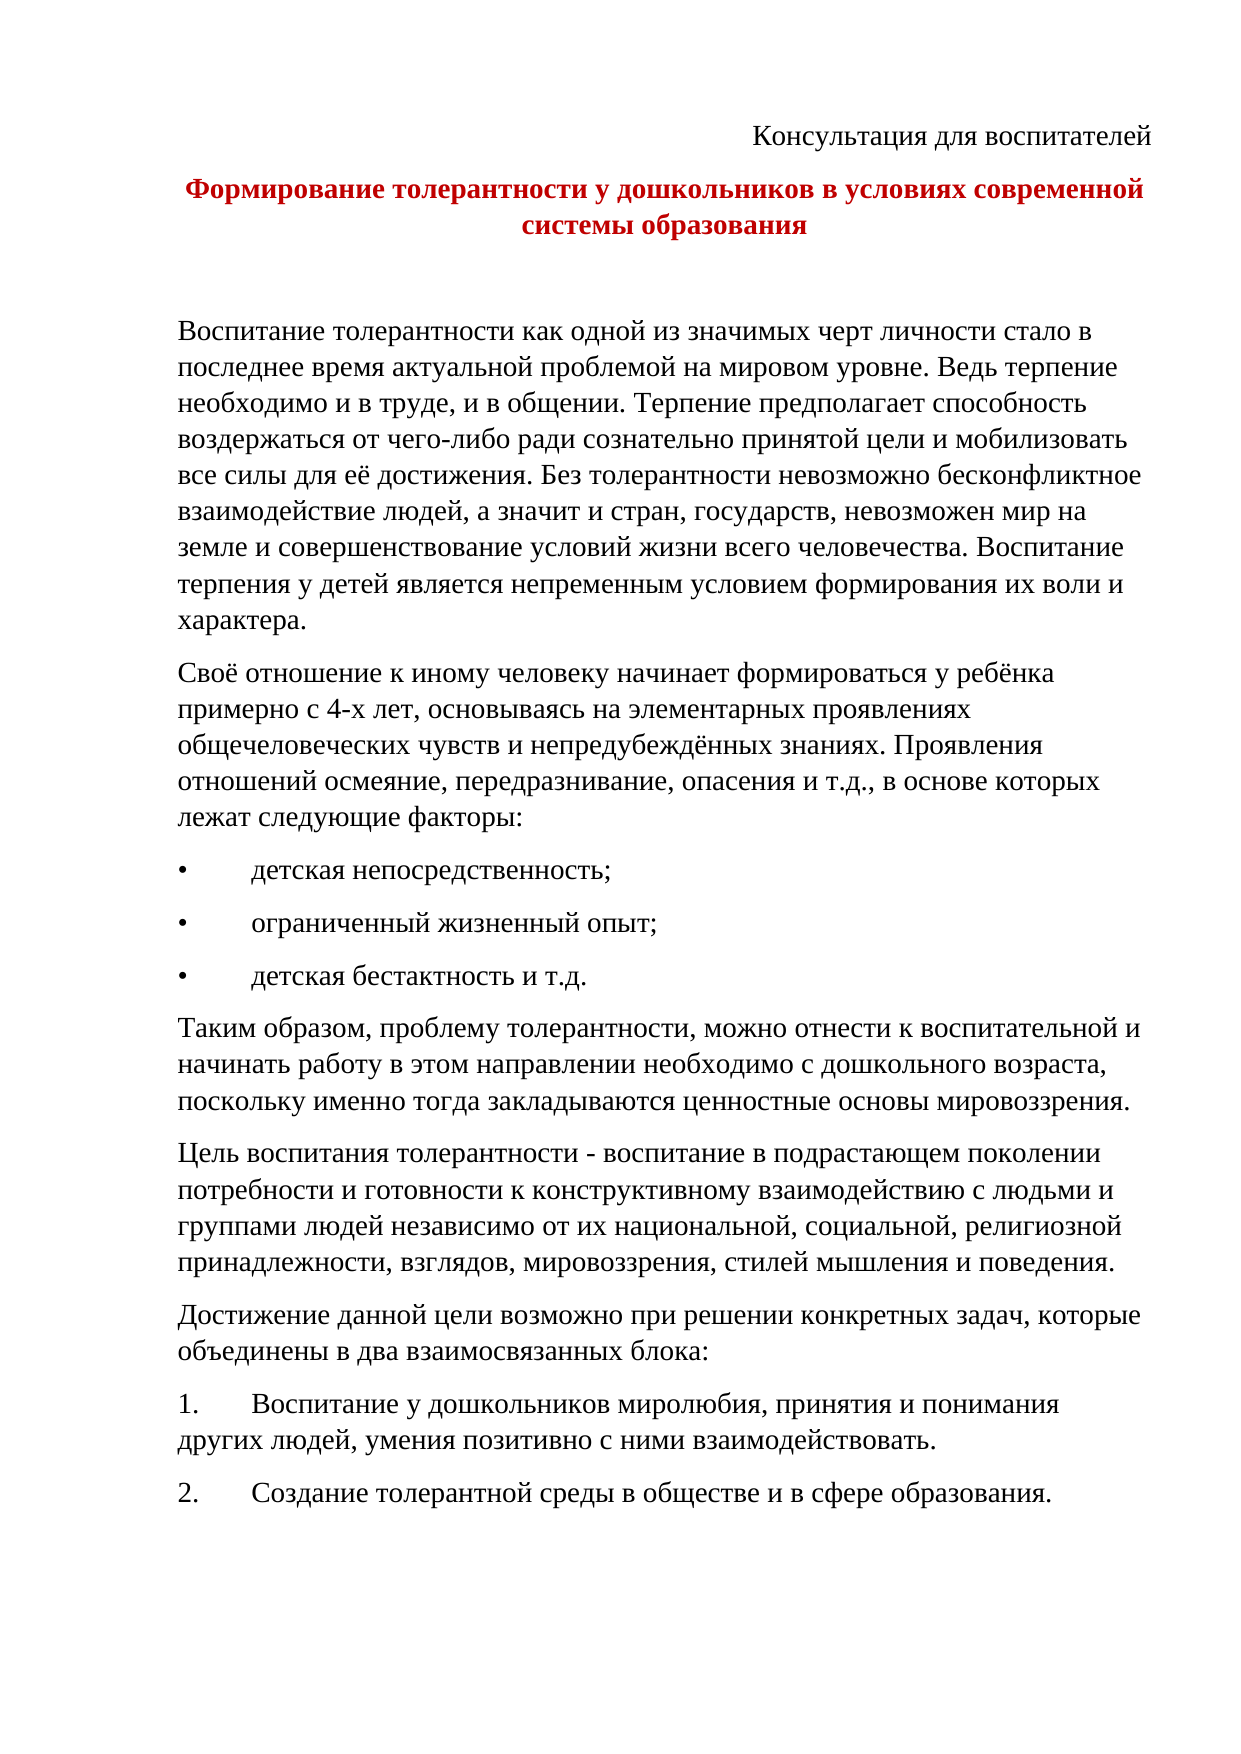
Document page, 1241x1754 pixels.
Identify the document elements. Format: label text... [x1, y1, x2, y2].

text Своё отношение к иному человеку начинает формироваться у ребёнка примерно с 4-х лет, основываясь на элементарных проявлениях общечеловеческих чувств и непредубеждённых знаниях. Проявления отношений осмеяние, передразнивание, опасения и т.д., в основе которых лежат следующие факторы: [177, 655, 1152, 833]
text Воспитание толерантности как одной из значимых черт личности стало в последнее время актуальной проблемой на мировом уровне. Ведь терпение необходимо и в труде, и в общении. Терпение предполагает способность воздержаться от чего-либо ради сознательно принятой цели и мобилизовать все силы для её достижения. Без толерантности невозможно бесконфликтное взаимодействие людей, а значит и стран, государств, невозможен мир на земле и совершенствование условий жизни всего человечества. Воспитание терпения у детей является непременным условием формирования их воли и характера. [177, 313, 1152, 635]
text • ограниченный жизненный опыт; [177, 905, 1152, 938]
text Цель воспитания толерантности - воспитание в подрастающем поколении потребности и готовности к конструктивному взаимодействию с людьми и группами людей независимо от их национальной, социальной, религиозной принадлежности, взглядов, мировоззрения, стилей мышления и поведения. [177, 1136, 1152, 1278]
text 2. Создание толерантной среды в обществе и в сфере образования. [177, 1475, 1152, 1508]
text Формирование толерантности у дошкольников в условиях современной системы образования [177, 171, 1152, 241]
text Таким образом, проблему толерантности, можно отнести к воспитательной и начинать работу в этом направлении необходимо с дошкольного возраста, поскольку именно тогда закладываются ценностные основы мировоззрения. [177, 1011, 1152, 1116]
text • детская бестактность и т.д. [177, 958, 1152, 991]
text • детская непосредственность; [177, 852, 1152, 886]
text 1. Воспитание у дошкольников миролюбия, принятия и понимания других людей, умения позитивно с ними взаимодействовать. [177, 1386, 1152, 1456]
text Достижение данной цели возможно при решении конкретных задач, которые объединены в два взаимосвязанных блока: [177, 1297, 1152, 1367]
text Консультация для воспитателей [177, 118, 1152, 152]
